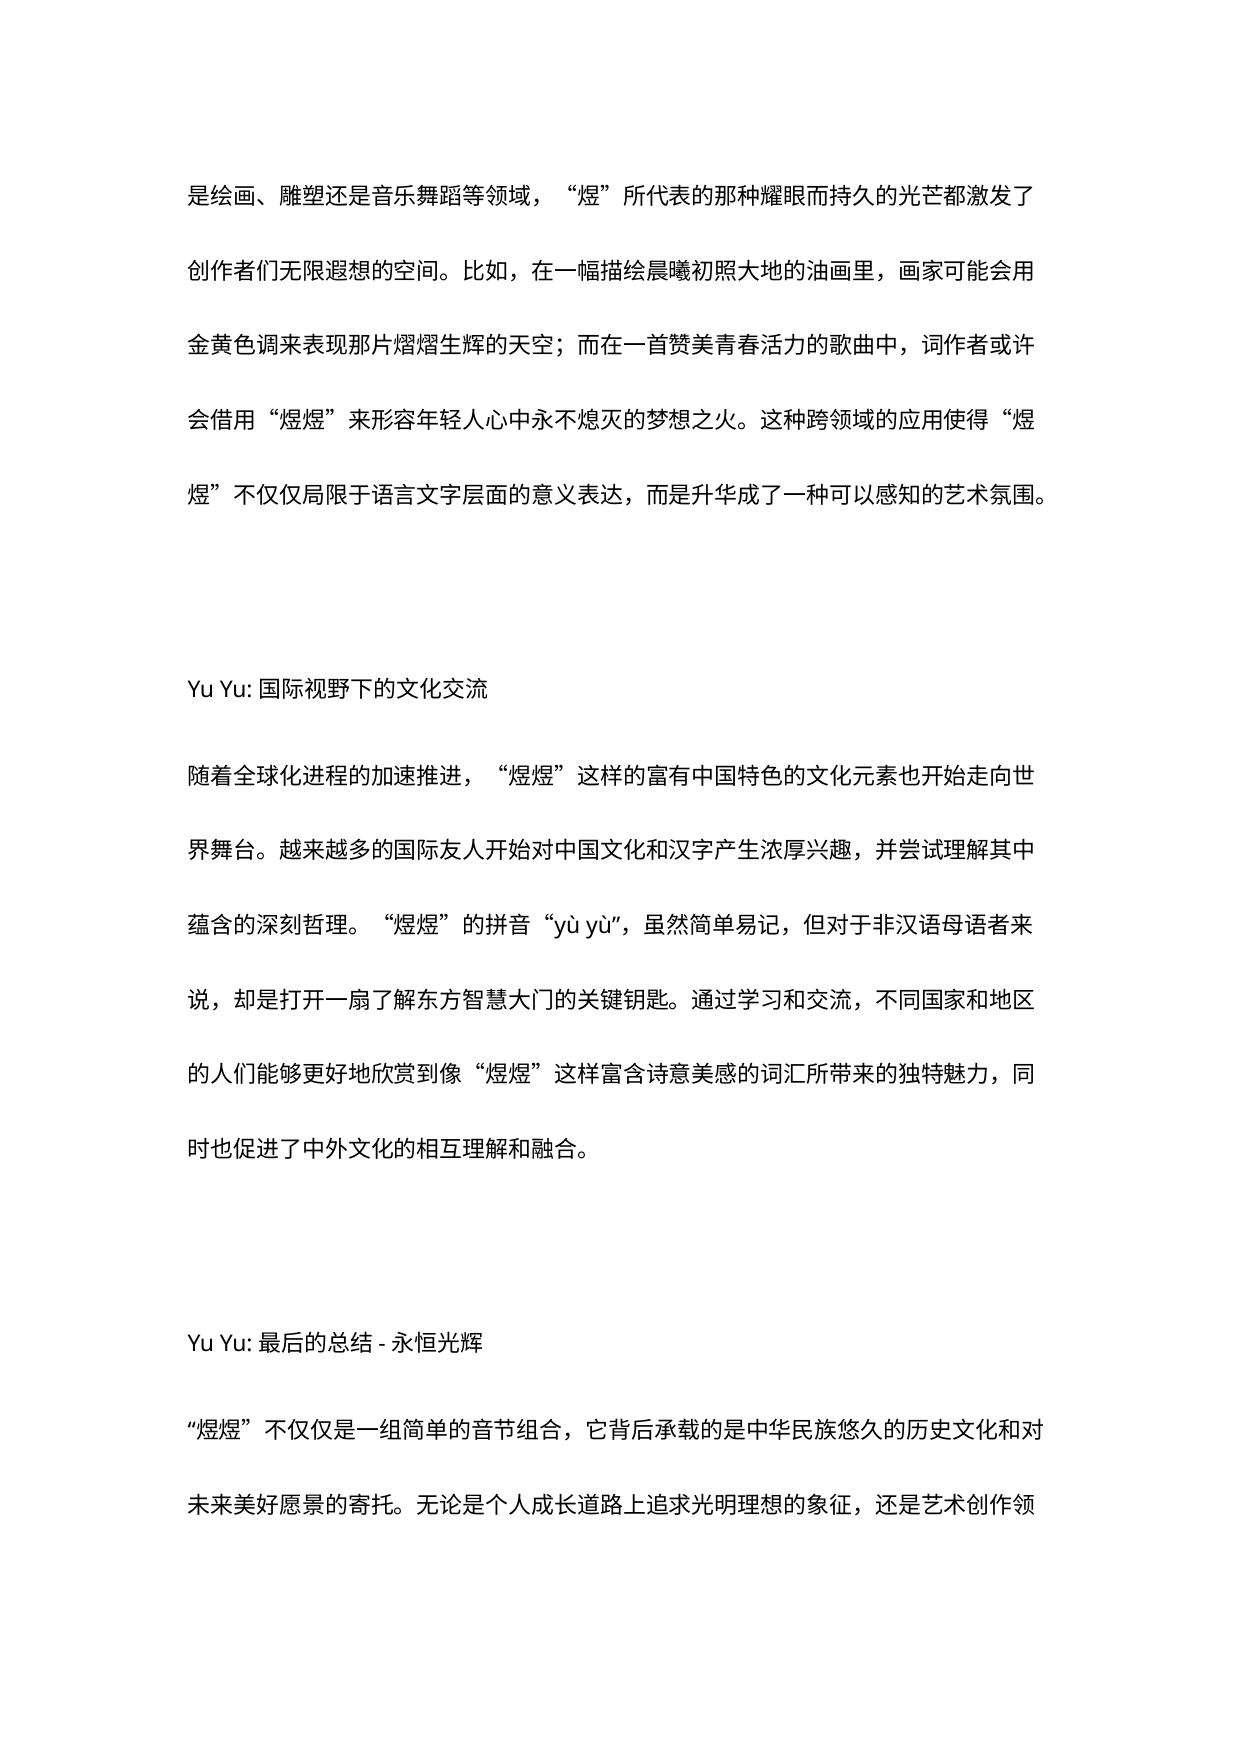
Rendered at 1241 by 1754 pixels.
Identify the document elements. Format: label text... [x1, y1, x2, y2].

text Yu Yu: 国际视野下的文化交流 [187, 655, 1053, 720]
text 随着全球化进程的加速推进，“煜煜”这样的富有中国特色的文化元素也开始走向世界舞台。越来越多的国际友人开始对中国文化和汉字产生浓厚兴趣，并尝试理解其中蕴含的深刻哲理。“煜煜”的拼音“yù yù”，虽然简单易记，但对于非汉语母语者来说，却是打开一扇了解东方智慧大门的关键钥匙。通过学习和交流，不同国家和地区的人们能够更好地欣赏到像“煜煜”这样富含诗意美感的词汇所带来的独特魅力，同时也促进了中外文化的相互理解和融合。 [187, 742, 1053, 1180]
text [187, 162, 1053, 526]
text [187, 1396, 1053, 1536]
text Yu Yu: 最后的总结 - 永恒光辉 [187, 1309, 1053, 1374]
